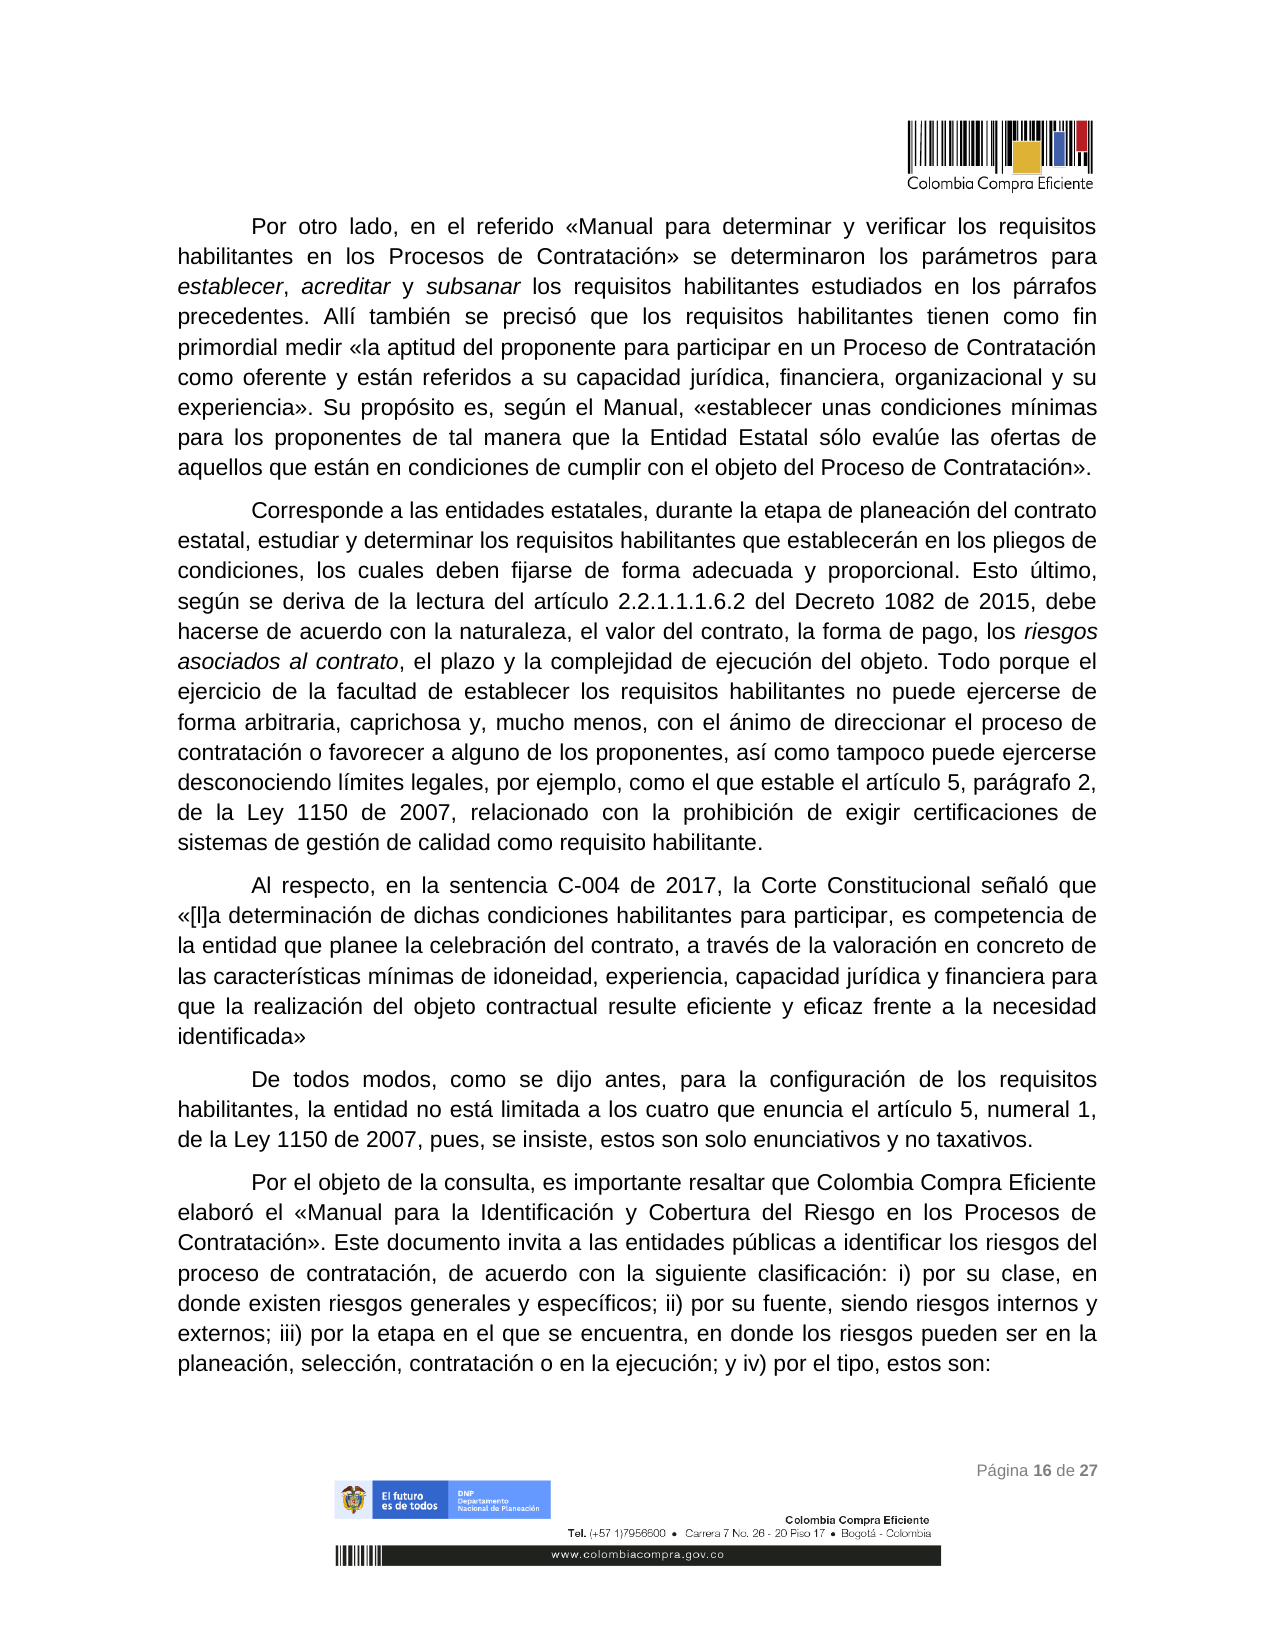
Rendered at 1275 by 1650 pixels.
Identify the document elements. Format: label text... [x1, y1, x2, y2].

text Corresponde a las entidades estatales, durante la etapa de planeación del contrato estatal, estudiar y determinar los requisitos habilitantes que establecerán en los pliegos de condiciones, los cuales deben fijarse de forma adecuada y proporcional. Esto último, según se deriva de la lectura del artículo 2.2.1.1.1.6.2 del Decreto 1082 de 2015, debe hacerse de acuerdo con la naturaleza, el valor del contrato, la forma de pago, los riesgos asociados al contrato, el plazo y la complejidad de ejecución del objeto. Todo porque el ejercicio de la facultad de establecer los requisitos habilitantes no puede ejercerse de forma arbitraria, caprichosa y, mucho menos, con el ánimo de direccionar el proceso de contratación o favorecer a alguno de los proponentes, así como tampoco puede ejercerse desconociendo límites legales, por ejemplo, como el que estable el artículo 5, parágrafo 2, de la Ley 1150 de 2007, relacionado con la prohibición de exigir certificaciones de sistemas de gestión de calidad como requisito habilitante. [177, 497, 1098, 856]
picture [334, 1480, 942, 1566]
text Al respecto, en la sentencia C-004 de 2017, la Corte Constitucional señaló que «[l]a determinación de dichas condiciones habilitantes para participar, es competencia de la entidad que planee la celebración del contrato, a través de la valoración en concreto de las características mínimas de idoneidad, experiencia, capacidad jurídica y financiera para que la realización del objeto contractual resulte eficiente y eficaz frente a la necesidad identificada» [177, 872, 1098, 1049]
picture [899, 114, 1099, 196]
text Por el objeto de la consulta, es importante resaltar que Colombia Compra Eficiente elaboró el «Manual para la Identificación y Cobertura del Riesgo en los Procesos de Contratación». Este documento invita a las entidades públicas a identificar los riesgos del proceso de contratación, de acuerdo con la siguiente clasificación: i) por su clase, en donde existen riesgos generales y específicos; ii) por su fuente, siendo riesgos internos y externos; iii) por la etapa en el que se encuentra, en donde los riesgos pueden ser en la planeación, selección, contratación o en la ejecución; y iv) por el tipo, estos son: [177, 1169, 1098, 1376]
text Por otro lado, en el referido «Manual para determinar y verificar los requisitos habilitantes en los Procesos de Contratación» se determinaron los parámetros para establecer, acreditar y subsanar los requisitos habilitantes estudiados en los párrafos precedentes. Allí también se precisó que los requisitos habilitantes tienen como fin primordial medir «la aptitud del proponente para participar en un Proceso de Contratación como oferente y están referidos a su capacidad jurídica, financiera, organizacional y su experiencia». Su propósito es, según el Manual, «establecer unas condiciones mínimas para los proponentes de tal manera que la Entidad Estatal sólo evalúe las ofertas de aquellos que están en condiciones de cumplir con el objeto del Proceso de Contratación». [177, 213, 1098, 481]
text De todos modos, como se dijo antes, para la configuración de los requisitos habilitantes, la entidad no está limitada a los cuatro que enuncia el artículo 5, numeral 1, de la Ley 1150 de 2007, pues, se insiste, estos son solo enunciativos y no taxativos. [177, 1066, 1098, 1152]
